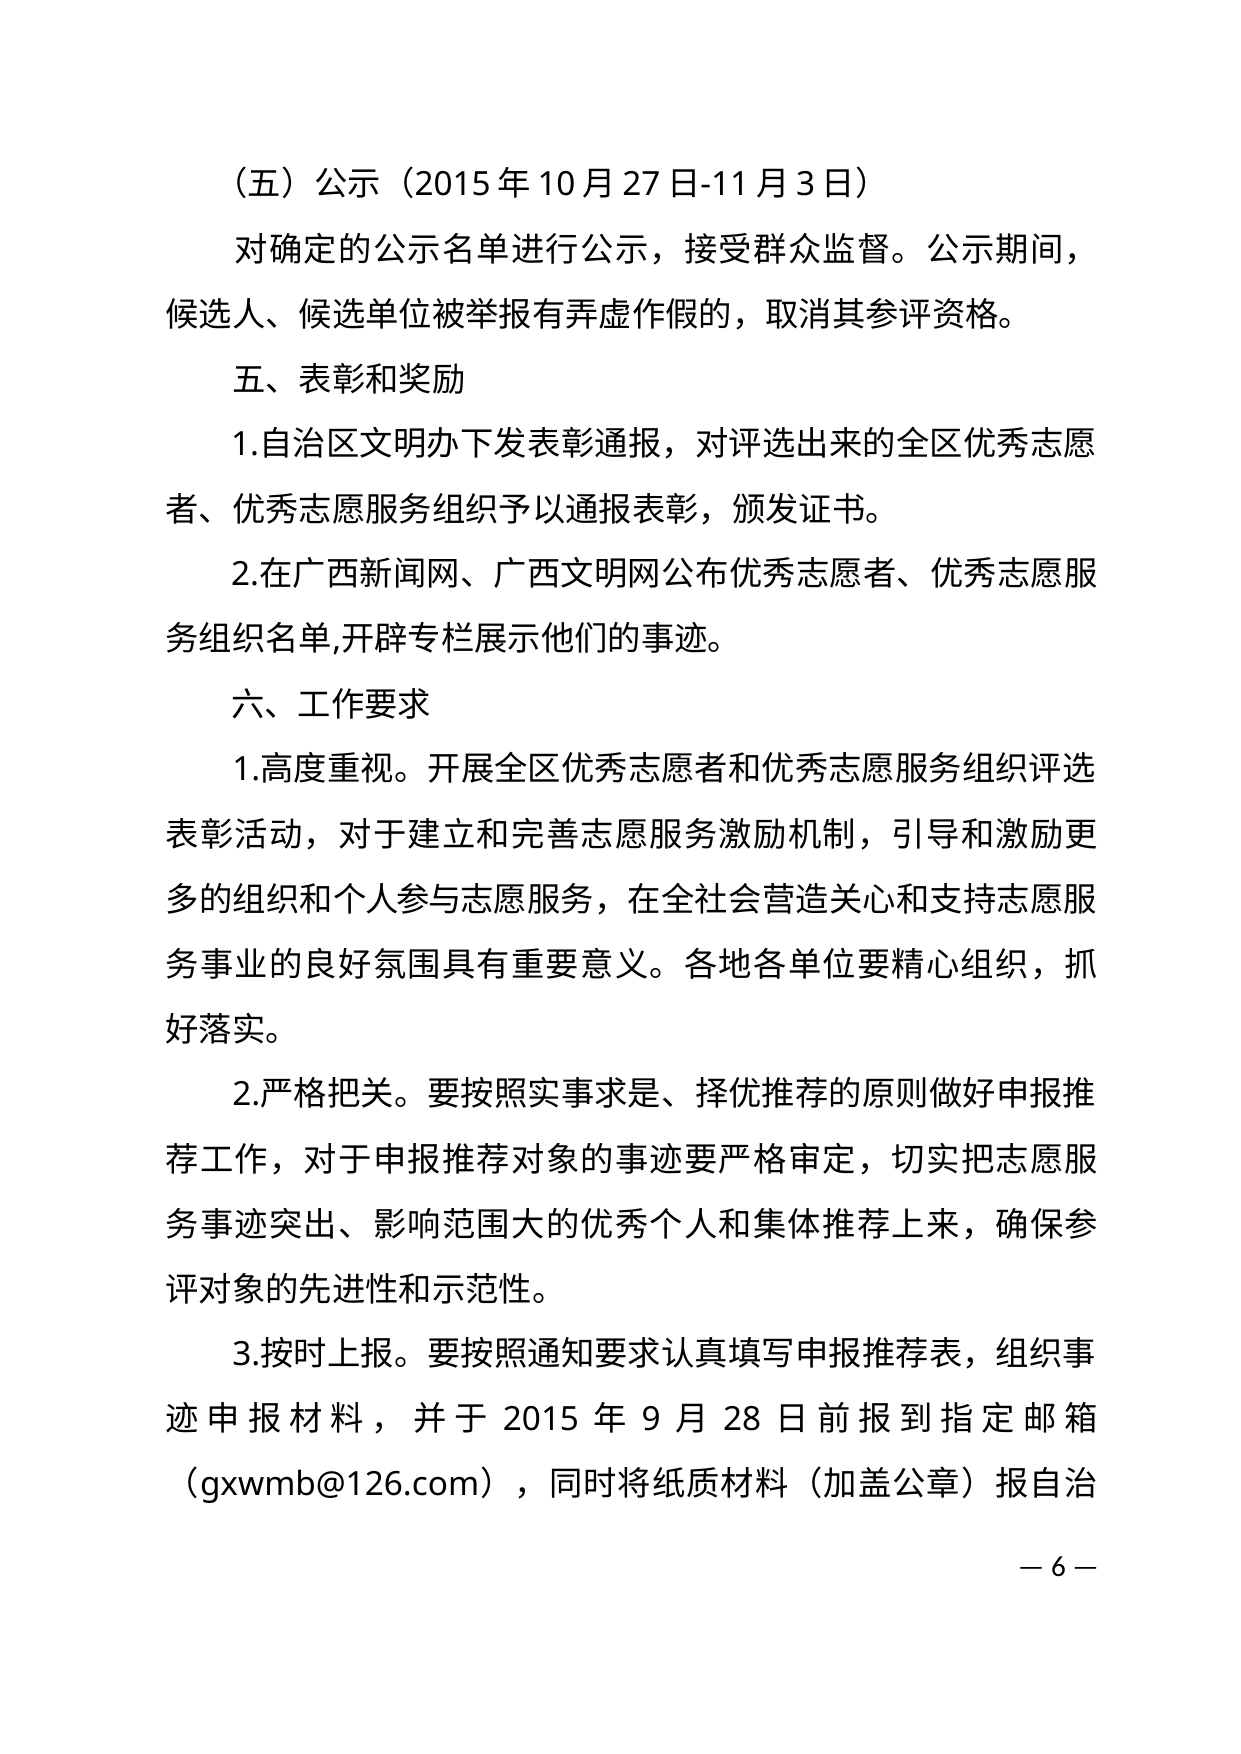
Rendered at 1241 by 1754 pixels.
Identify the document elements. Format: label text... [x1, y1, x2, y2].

text 1.自治区文明办下发表彰通报，对评选出来的全区优秀志愿者、优秀志愿服务组织予以通报表彰，颁发证书。 [165, 409, 1098, 539]
text 五、表彰和奖励 [165, 344, 1098, 409]
text （五）公示（2015年10月27日-11月3日） [165, 149, 1098, 214]
text 1.高度重视。开展全区优秀志愿者和优秀志愿服务组织评选表彰活动，对于建立和完善志愿服务激励机制，引导和激励更多的组织和个人参与志愿服务，在全社会营造关心和支持志愿服务事业的良好氛围具有重要意义。各地各单位要精心组织，抓好落实。 [165, 734, 1098, 1059]
text 2.在广西新闻网、广西文明网公布优秀志愿者、优秀志愿服务组织名单,开辟专栏展示他们的事迹。 [165, 539, 1098, 669]
text 对确定的公示名单进行公示，接受群众监督。公示期间，候选人、候选单位被举报有弄虚作假的，取消其参评资格。 [165, 214, 1098, 344]
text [165, 1319, 1098, 1514]
text 2.严格把关。要按照实事求是、择优推荐的原则做好申报推荐工作，对于申报推荐对象的事迹要严格审定，切实把志愿服务事迹突出、影响范围大的优秀个人和集体推荐上来，确保参评对象的先进性和示范性。 [165, 1059, 1098, 1319]
text 六、工作要求 [165, 669, 1098, 734]
